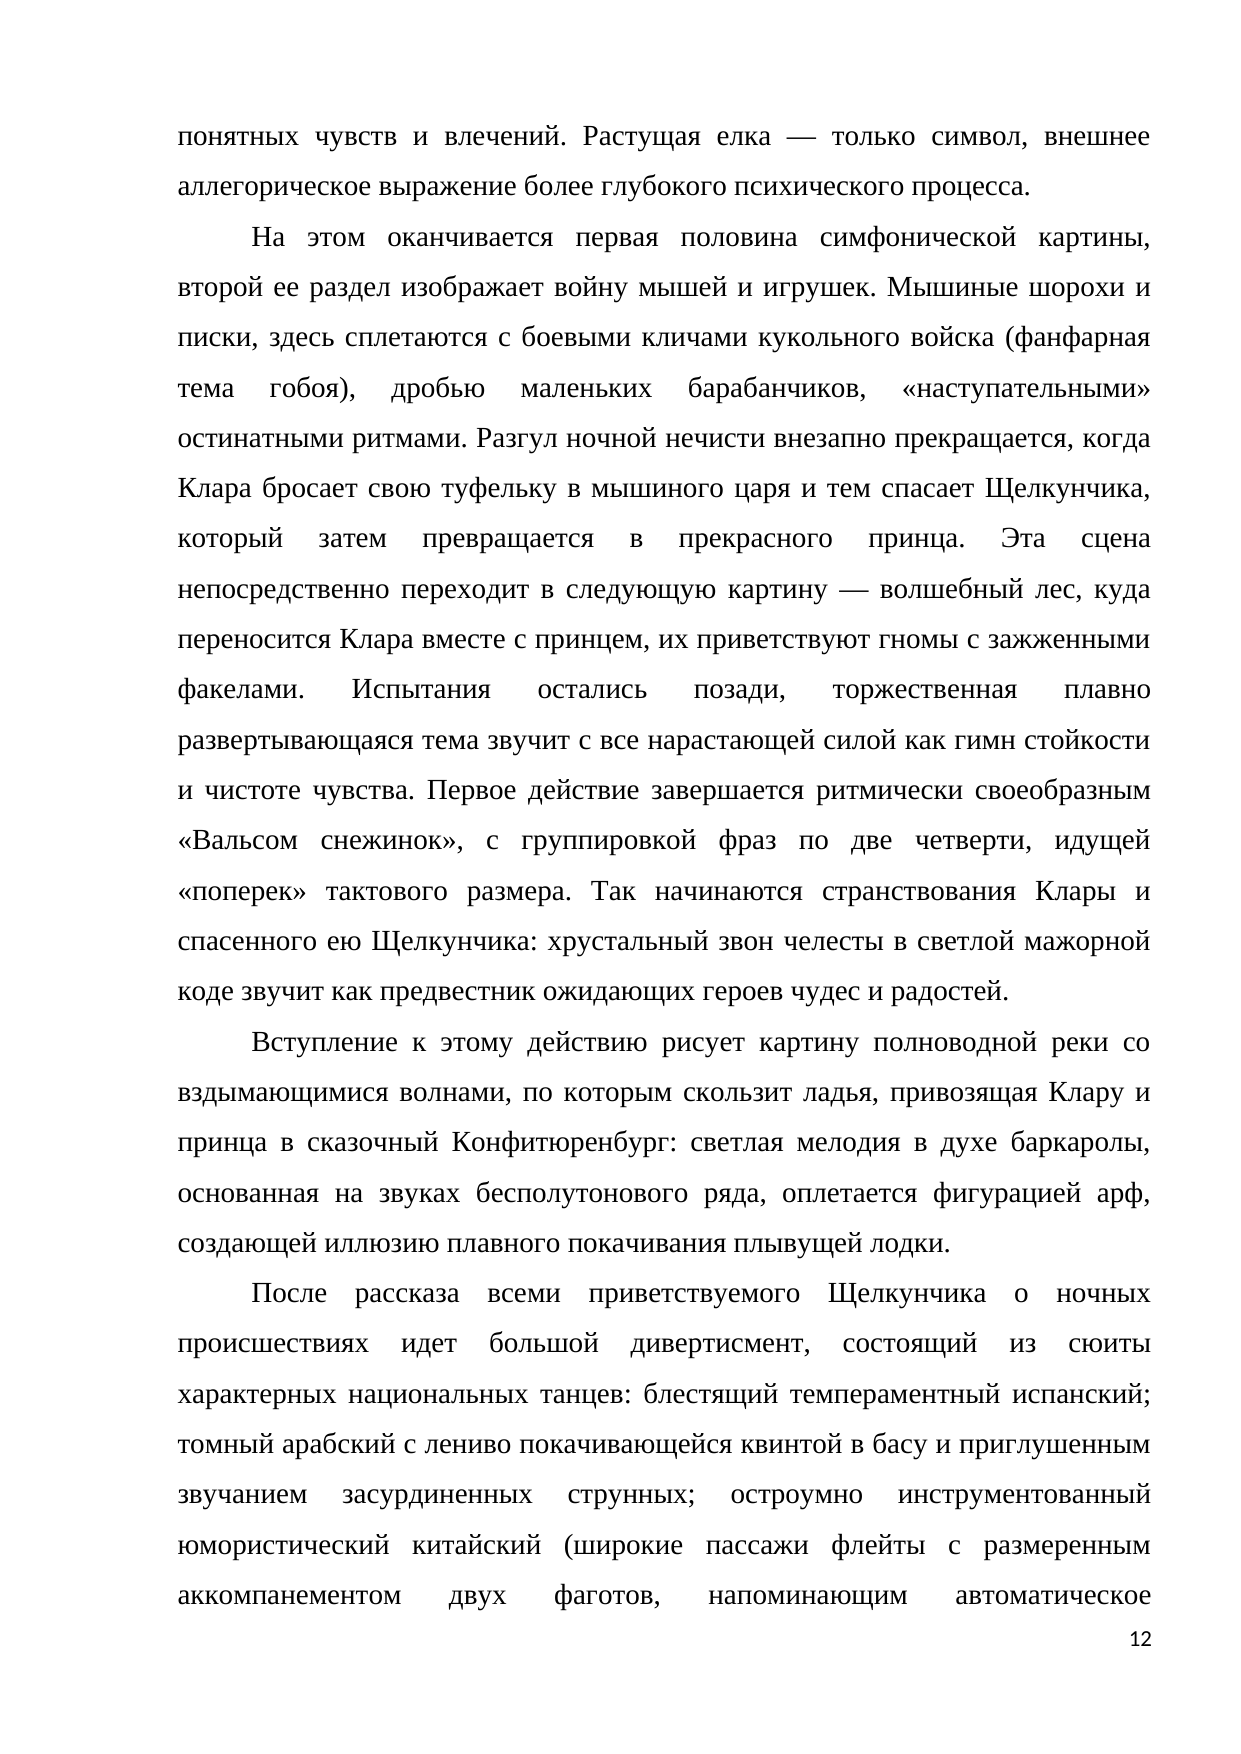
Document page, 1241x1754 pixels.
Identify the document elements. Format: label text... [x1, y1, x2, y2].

text На этом оканчивается первая половина симфонической картины, второй ее раздел изображает войну мышей и игрушек. Мышиные шорохи и писки, здесь сплетаются с боевыми кличами кукольного войска (фанфарная тема гобоя), дробью маленьких барабанчиков, «наступательными» остинатными ритмами. Разгул ночной нечисти внезапно прекращается, когда Клара бросает свою туфельку в мышиного царя и тем спасает Щелкунчика, который затем превращается в прекрасного принца. Эта сцена непосредственно переходит в следующую картину — волшебный лес, куда переносится Клара вместе с принцем, их приветствуют гномы с зажженными факелами. Испытания остались позади, торжественная плавно развертывающаяся тема звучит с все нарастающей силой как гимн стойкости и чистоте чувства. Первое действие завершается ритмически своеобразным «Вальсом снежинок», с группировкой фраз по две четверти, идущей «поперек» тактового размера. Так начинаются странствования Клары и спасенного ею Щелкунчика: хрустальный звон челесты в светлой мажорной коде звучит как предвестник ожидающих героев чудес и радостей. [177, 219, 1152, 1007]
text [177, 1275, 1152, 1611]
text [177, 118, 1152, 202]
text Вступление к этому действию рисует картину полноводной реки со вздымающимися волнами, по которым скользит ладья, привозящая Клару и принца в сказочный Конфитюренбург: светлая мелодия в духе баркаролы, основанная на звуках бесполутонового ряда, оплетается фигурацией арф, создающей иллюзию плавного покачивания плывущей лодки. [177, 1024, 1152, 1258]
